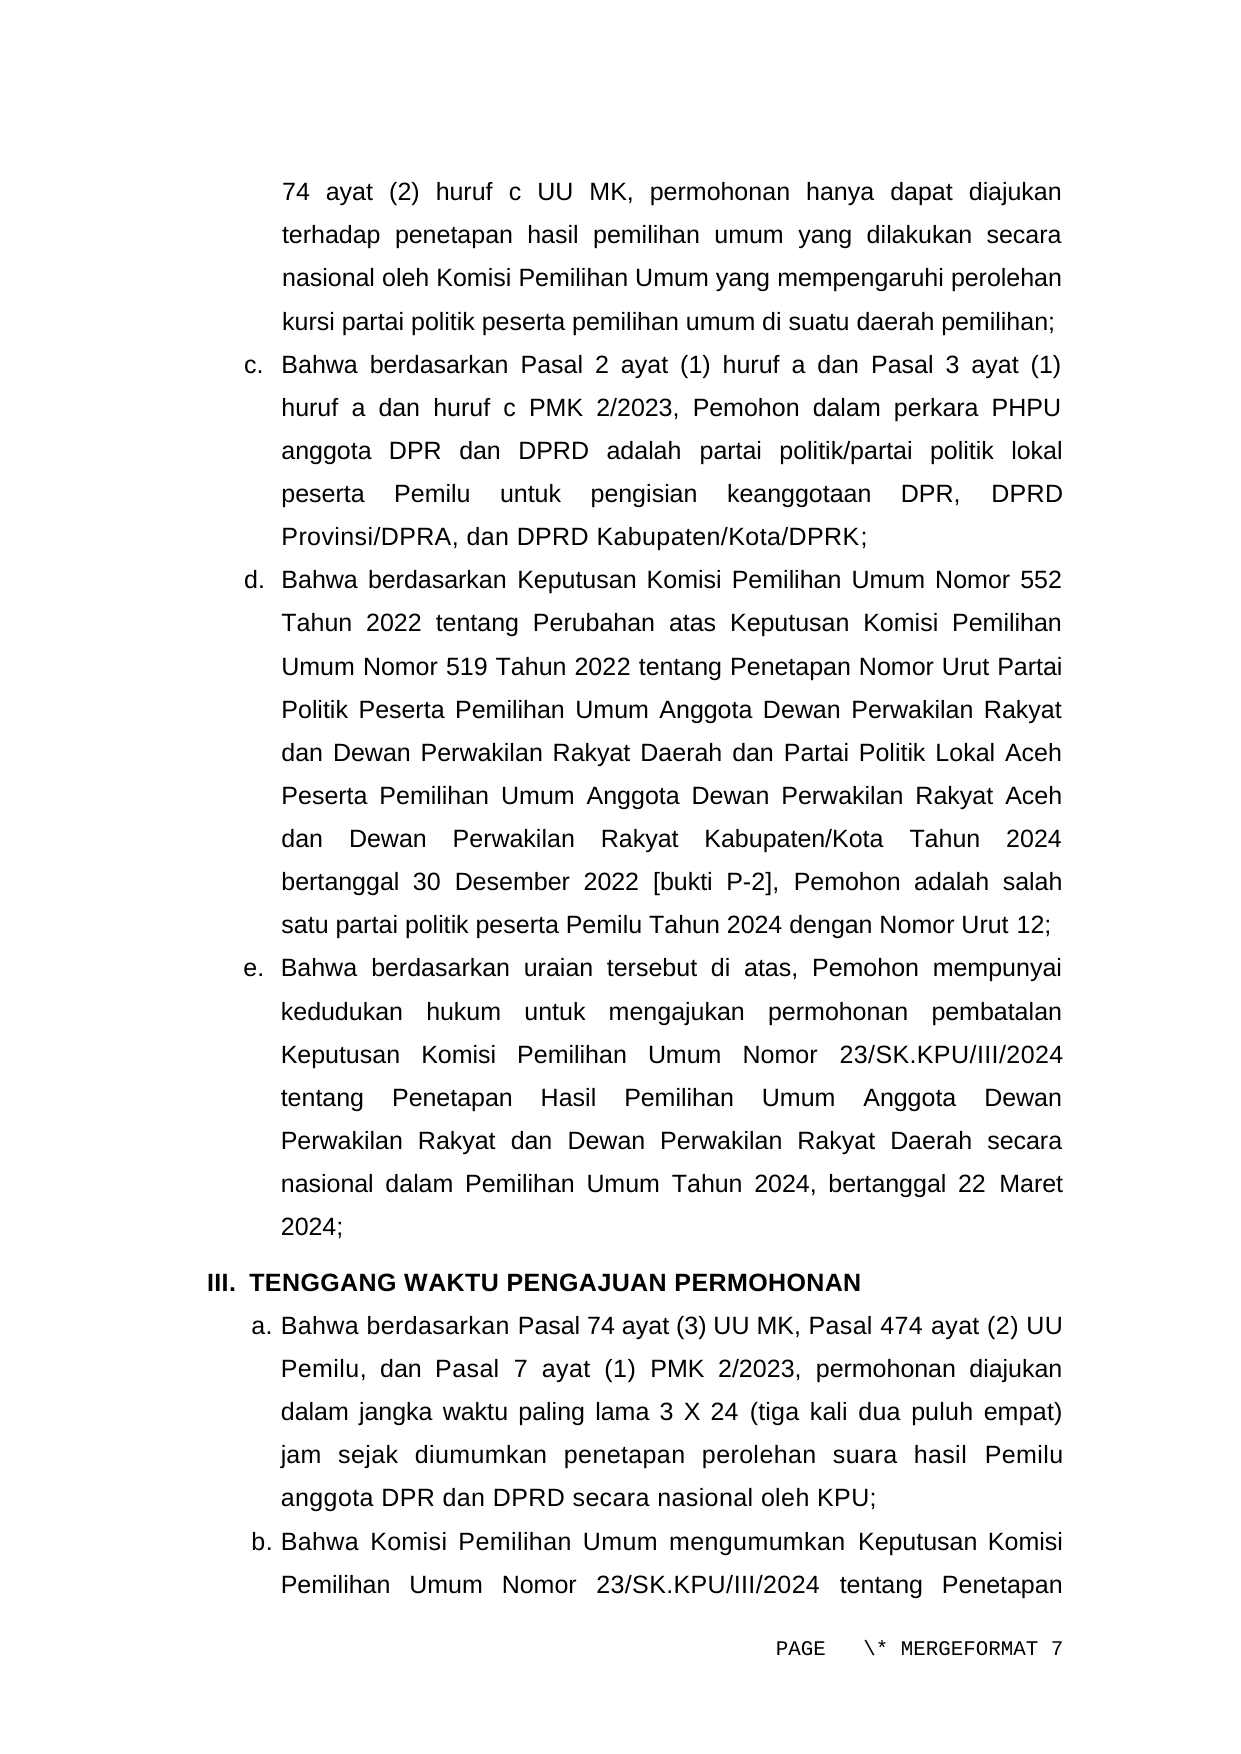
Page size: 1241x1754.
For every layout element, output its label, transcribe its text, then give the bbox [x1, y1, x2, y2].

list TENGGANG WAKTU PENGAJUAN PERMOHONAN [207, 1268, 1063, 1297]
list Bahwa berdasarkan uraian tersebut di atas, Pemohon mempunyai kedudukan hukum untuk mengajukan permohonan pembatalan Keputusan Komisi Pemilihan Umum Nomor 23/SK.KPU/III/2024 tentang Penetapan Hasil Pemilihan Umum Anggota Dewan Perwakilan Rakyat dan Dewan Perwakilan Rakyat Daerah secara nasional dalam Pemilihan Umum Tahun 2024, bertanggal 22 Maret 2024; [243, 953, 1063, 1241]
list Bahwa berdasarkan Pasal 2 ayat (1) huruf a dan Pasal 3 ayat (1) huruf a dan huruf c PMK 2/2023, Pemohon dalam perkara PHPU anggota DPR dan DPRD adalah partai politik/partai politik lokal peserta Pemilu untuk pengisian keanggotaan DPR, DPRD Provinsi/DPRA, dan DPRD Kabupaten/Kota/DPRK; [244, 350, 1063, 551]
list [244, 177, 1063, 335]
list Bahwa berdasarkan Pasal 74 ayat (3) UU MK, Pasal 474 ayat (2) UU Pemilu, dan Pasal 7 ayat (1) PMK 2/2023, permohonan diajukan dalam jangka waktu paling lama 3 X 24 (tiga kali dua puluh empat) jam sejak diumumkan penetapan perolehan suara hasil Pemilu anggota DPR dan DPRD secara nasional oleh KPU; [251, 1311, 1063, 1512]
list Bahwa berdasarkan Keputusan Komisi Pemilihan Umum Nomor 552 Tahun 2022 tentang Perubahan atas Keputusan Komisi Pemilihan Umum Nomor 519 Tahun 2022 tentang Penetapan Nomor Urut Partai Politik Peserta Pemilihan Umum Anggota Dewan Perwakilan Rakyat dan Dewan Perwakilan Rakyat Daerah dan Partai Politik Lokal Aceh Peserta Pemilihan Umum Anggota Dewan Perwakilan Rakyat Aceh dan Dewan Perwakilan Rakyat Kabupaten/Kota Tahun 2024 bertanggal 30 Desember 2022 [bukti P-2], Pemohon adalah salah satu partai politik peserta Pemilu Tahun 2024 dengan Nomor Urut 12; [244, 565, 1063, 939]
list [251, 1527, 1063, 1598]
